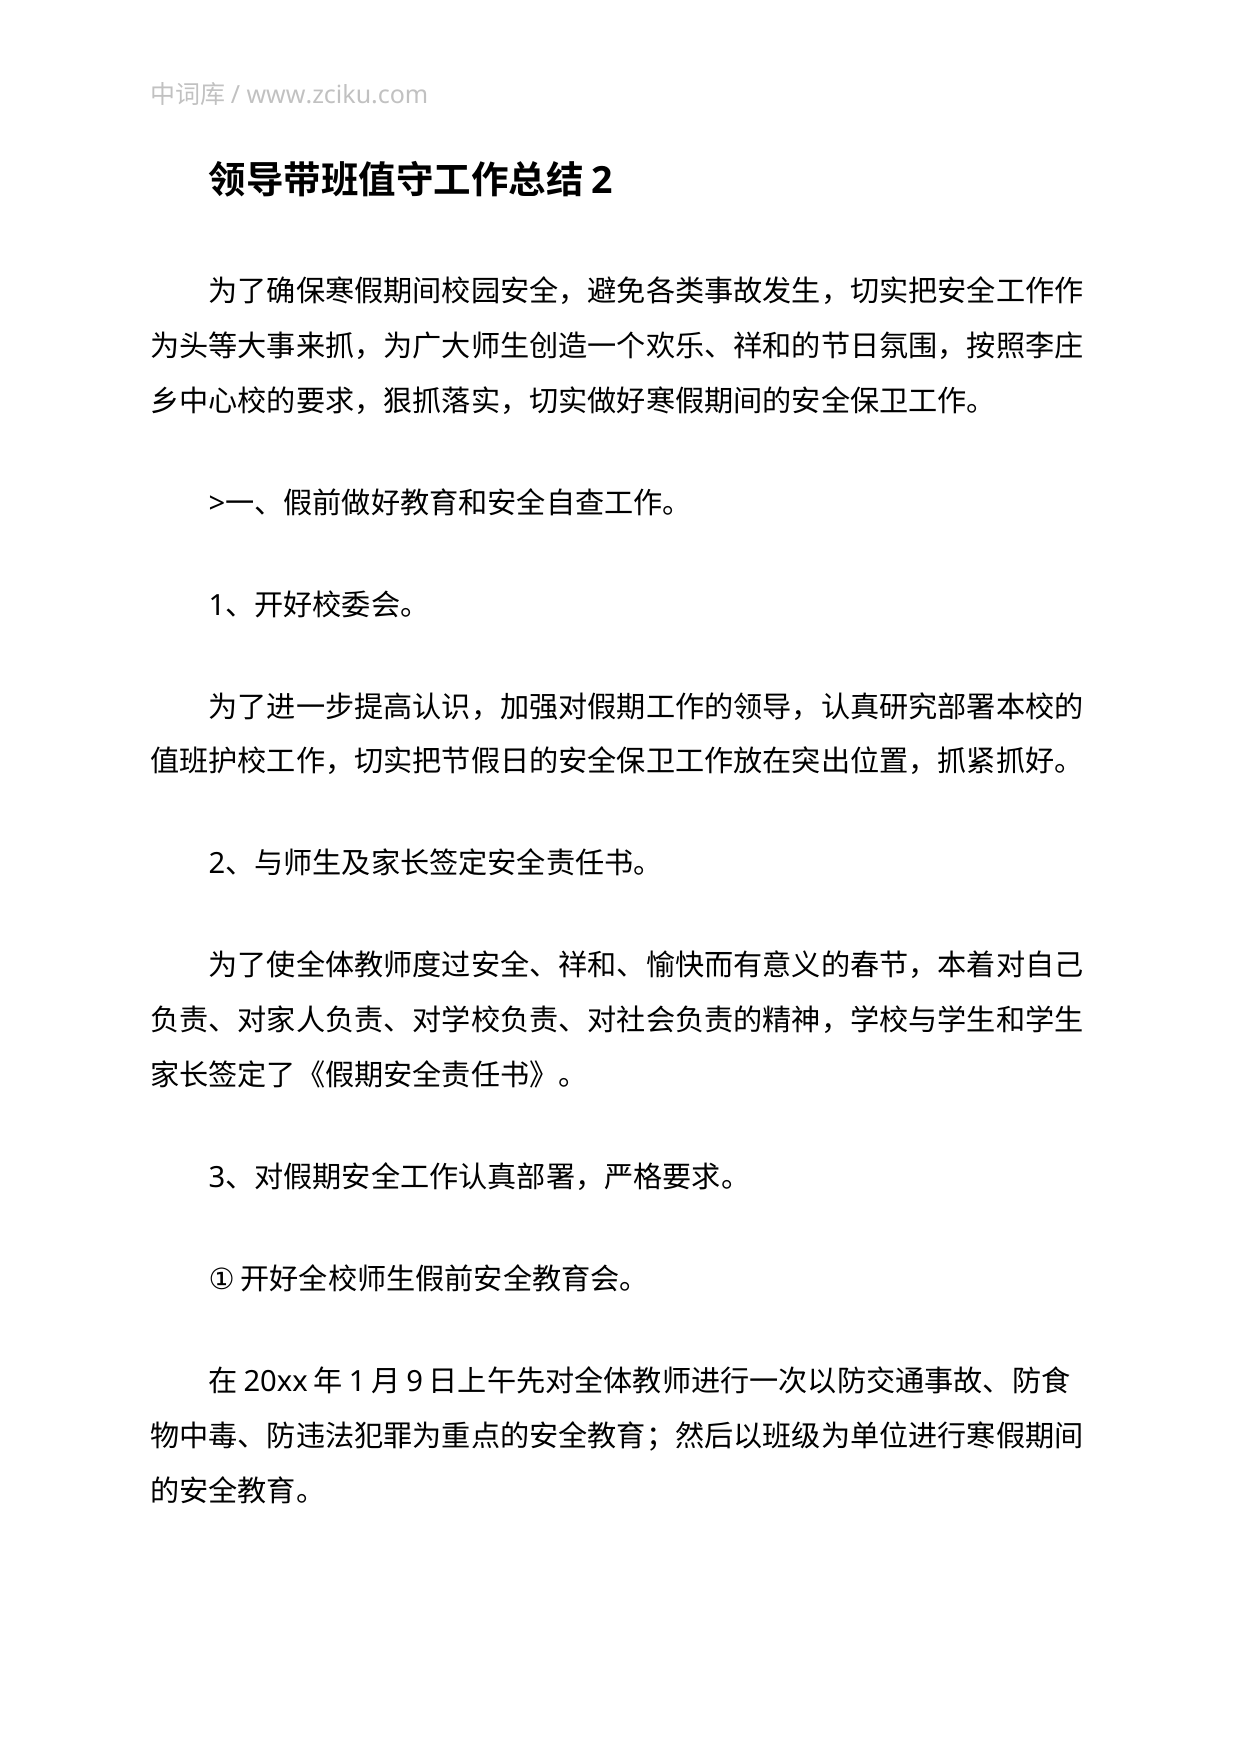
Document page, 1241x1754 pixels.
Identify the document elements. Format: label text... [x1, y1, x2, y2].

text 领导带班值守工作总结2 [150, 150, 1090, 204]
text 2、与师生及家长签定安全责任书。 [150, 840, 1090, 882]
text 为了使全体教师度过安全、祥和、愉快而有意义的春节，本着对自己负责、对家人负责、对学校负责、对社会负责的精神，学校与学生和学生家长签定了《假期安全责任书》。 [150, 942, 1090, 1094]
text 为了确保寒假期间校园安全，避免各类事故发生，切实把安全工作作为头等大事来抓，为广大师生创造一个欢乐、祥和的节日氛围，按照李庄乡中心校的要求，狠抓落实，切实做好寒假期间的安全保卫工作。 [150, 268, 1090, 420]
text 1、开好校委会。 [150, 581, 1090, 623]
text ①开好全校师生假前安全教育会。 [150, 1255, 1090, 1298]
text >一、假前做好教育和安全自查工作。 [150, 479, 1090, 522]
text 为了进一步提高认识，加强对假期工作的领导，认真研究部署本校的值班护校工作，切实把节假日的安全保卫工作放在突出位置，抓紧抓好。 [150, 683, 1090, 780]
text 在20xx年1月9日上午先对全体教师进行一次以防交通事故、防食物中毒、防违法犯罪为重点的安全教育；然后以班级为单位进行寒假期间的安全教育。 [150, 1357, 1090, 1509]
text 3、对假期安全工作认真部署，严格要求。 [150, 1153, 1090, 1196]
